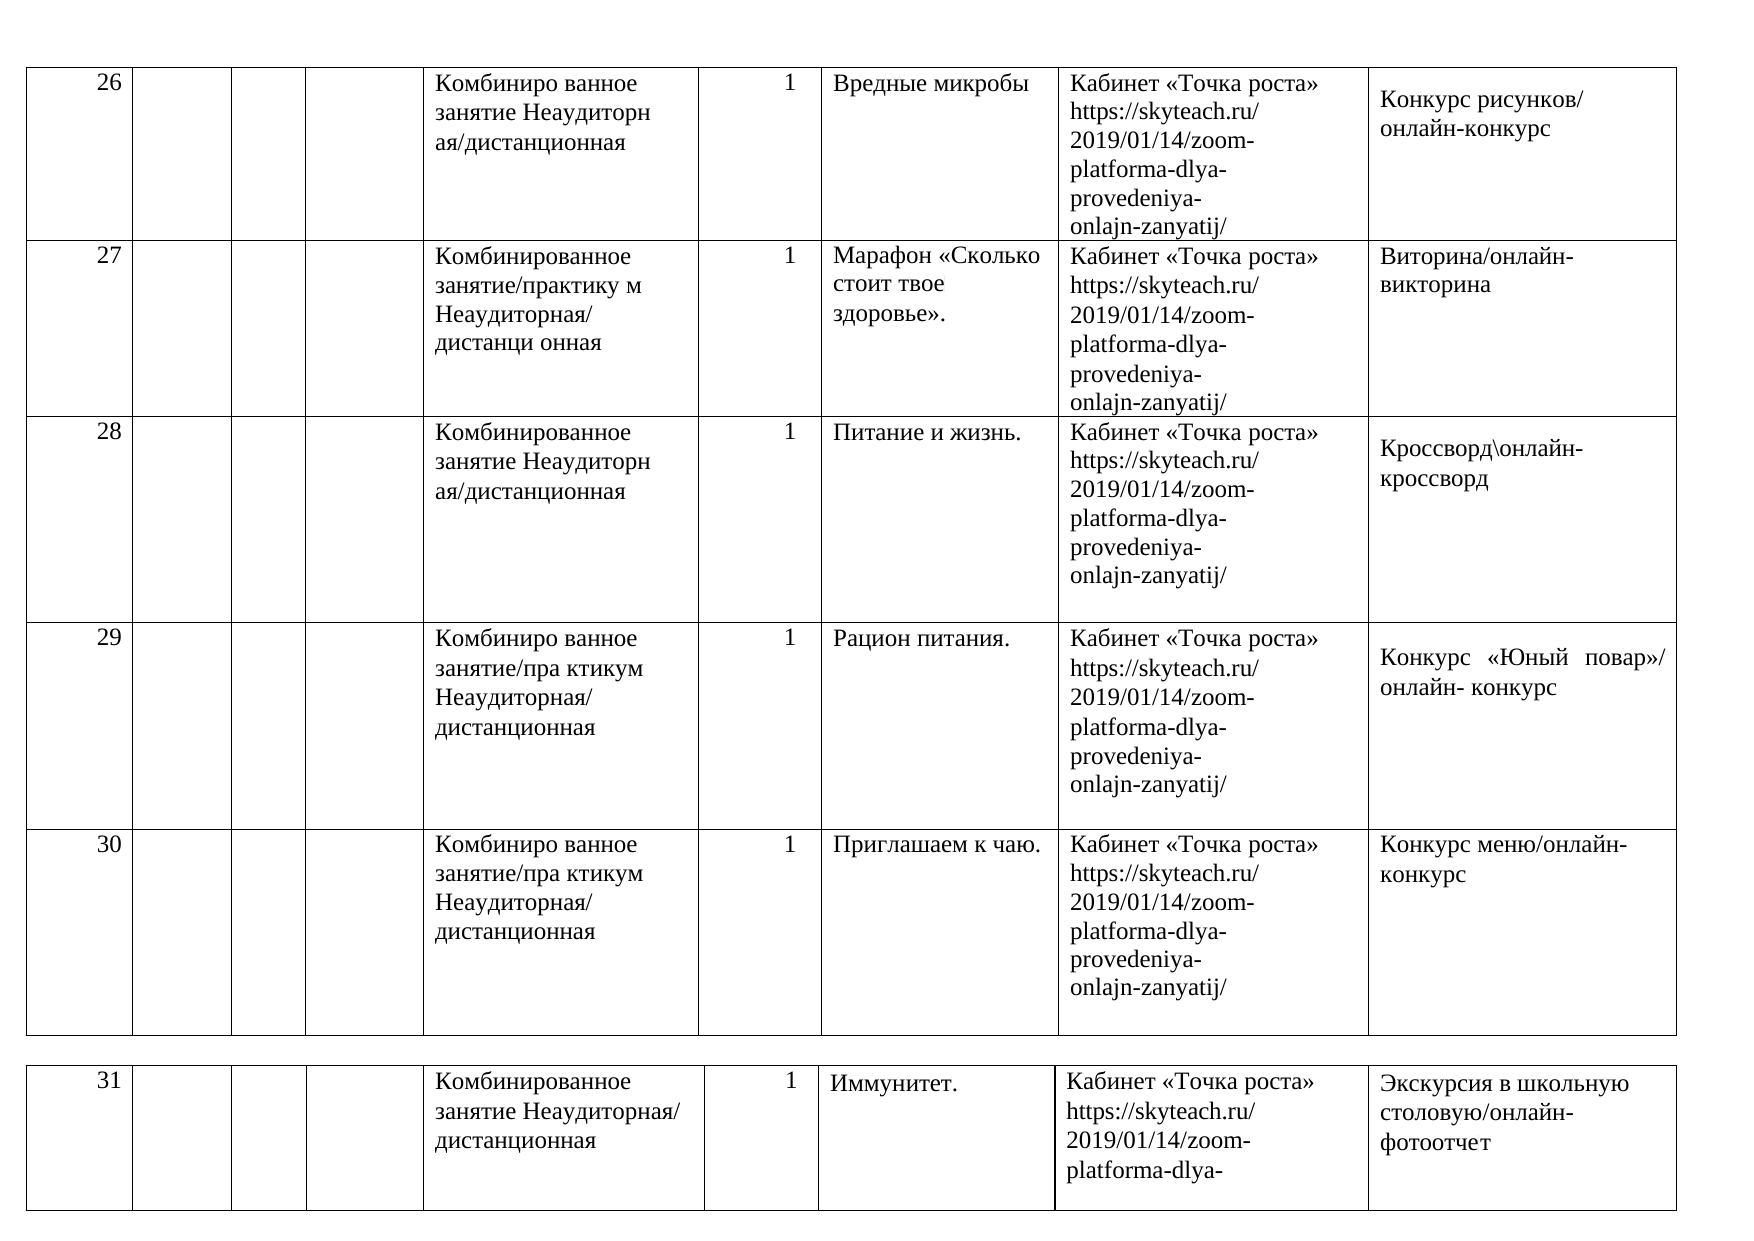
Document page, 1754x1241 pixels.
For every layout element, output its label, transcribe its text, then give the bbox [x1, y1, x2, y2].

table_cell [306, 417, 423, 622]
table_cell 1 [699, 417, 821, 622]
table_cell [133, 830, 231, 1035]
table_cell Комбинированное занятие/практику м Неаудиторная/ дистанци онная [424, 241, 698, 416]
table_cell 1 [699, 830, 821, 1035]
table_header 1 [705, 1066, 818, 1210]
table_cell Комбиниро ванное занятие/пра ктикум Неаудиторная/ дистанционная [424, 830, 698, 1035]
table_cell Марафон «Сколько стоит твоеB здоровье». [822, 241, 1058, 416]
table_cell 30 [27, 830, 132, 1035]
table_header [232, 1066, 306, 1210]
table_cell Кроссворд\онлайн- кроссворд [1369, 417, 1676, 622]
table_cell 29 [27, 623, 132, 828]
table_header Кабинет «Точка роста» https://skyteach.ru/ 2019/01/14/zoom- platforma-dlya- provedeniya- onlajn-zanyatij/ [1059, 68, 1368, 240]
table_cell 1 [699, 241, 821, 416]
table_cell Приглашаем к чаю. [822, 830, 1058, 1035]
table_cell Кабинет «Точка роста» https://skyteach.ru/ 2019/01/14/zoom- platforma-dlya- provedeniya- onlajn-zanyatij/ [1059, 241, 1368, 416]
table_cell Конкурс «Юный повар»/ онлайн- конкурс [1369, 623, 1676, 828]
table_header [1056, 1066, 1368, 1210]
table_header [133, 68, 231, 240]
table_cell [133, 417, 231, 622]
table_header 26 [27, 68, 132, 240]
table_cell 28 [27, 417, 132, 622]
table_cell [232, 417, 305, 622]
table_cell Рацион питания. [822, 623, 1058, 828]
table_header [1369, 1066, 1676, 1210]
table_cell [306, 241, 423, 416]
table_cell Кабинет «Точка роста» https://skyteach.ru/ 2019/01/14/zoom- platforma-dlya- provedeniya- onlajn-zanyatij/ [1059, 417, 1368, 622]
table_cell [232, 830, 305, 1035]
table_cell Кабинет «Точка роста» https://skyteach.ru/ 2019/01/14/zoom- platforma-dlya- provedeniya- onlajn-zanyatij/ [1059, 623, 1368, 828]
table_cell [306, 623, 423, 828]
table_header [307, 1066, 423, 1210]
table_cell Конкурс меню/онлайн- конкурс [1369, 830, 1676, 1035]
table_cell [133, 623, 231, 828]
table_header Комбиниро ванное занятие Неаудиторн ая/дистанционная [424, 68, 698, 240]
table_cell Комбинированное занятие Неаудиторн ая/дистанционная [424, 417, 698, 622]
table_header [133, 1066, 231, 1210]
table_header 1 [699, 68, 821, 240]
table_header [424, 1066, 704, 1210]
table_header Вредные микробы [822, 68, 1058, 240]
table_header [232, 68, 305, 240]
table_cell 27 [27, 241, 132, 416]
table_cell Виторина/онлайн- викторина [1369, 241, 1676, 416]
table_cell [232, 623, 305, 828]
table_cell [133, 241, 231, 416]
table_cell [232, 241, 305, 416]
table_cell Комбиниро ванное занятие/пра ктикум Неаудиторная/ дистанционная [424, 623, 698, 828]
table_cell 1 [699, 623, 821, 828]
table_cell [306, 830, 423, 1035]
table_header 31 [27, 1066, 132, 1210]
table_header Конкурс рисунков/ онлайн-конкурс [1369, 68, 1676, 240]
table_cell Питание и жизнь. [822, 417, 1058, 622]
table_header [306, 68, 423, 240]
table_cell Кабинет «Точка роста» https://skyteach.ru/ 2019/01/14/zoom- platforma-dlya- provedeniya- onlajn-zanyatij/ [1059, 830, 1368, 1035]
table_header Иммунитет. [819, 1066, 1054, 1210]
